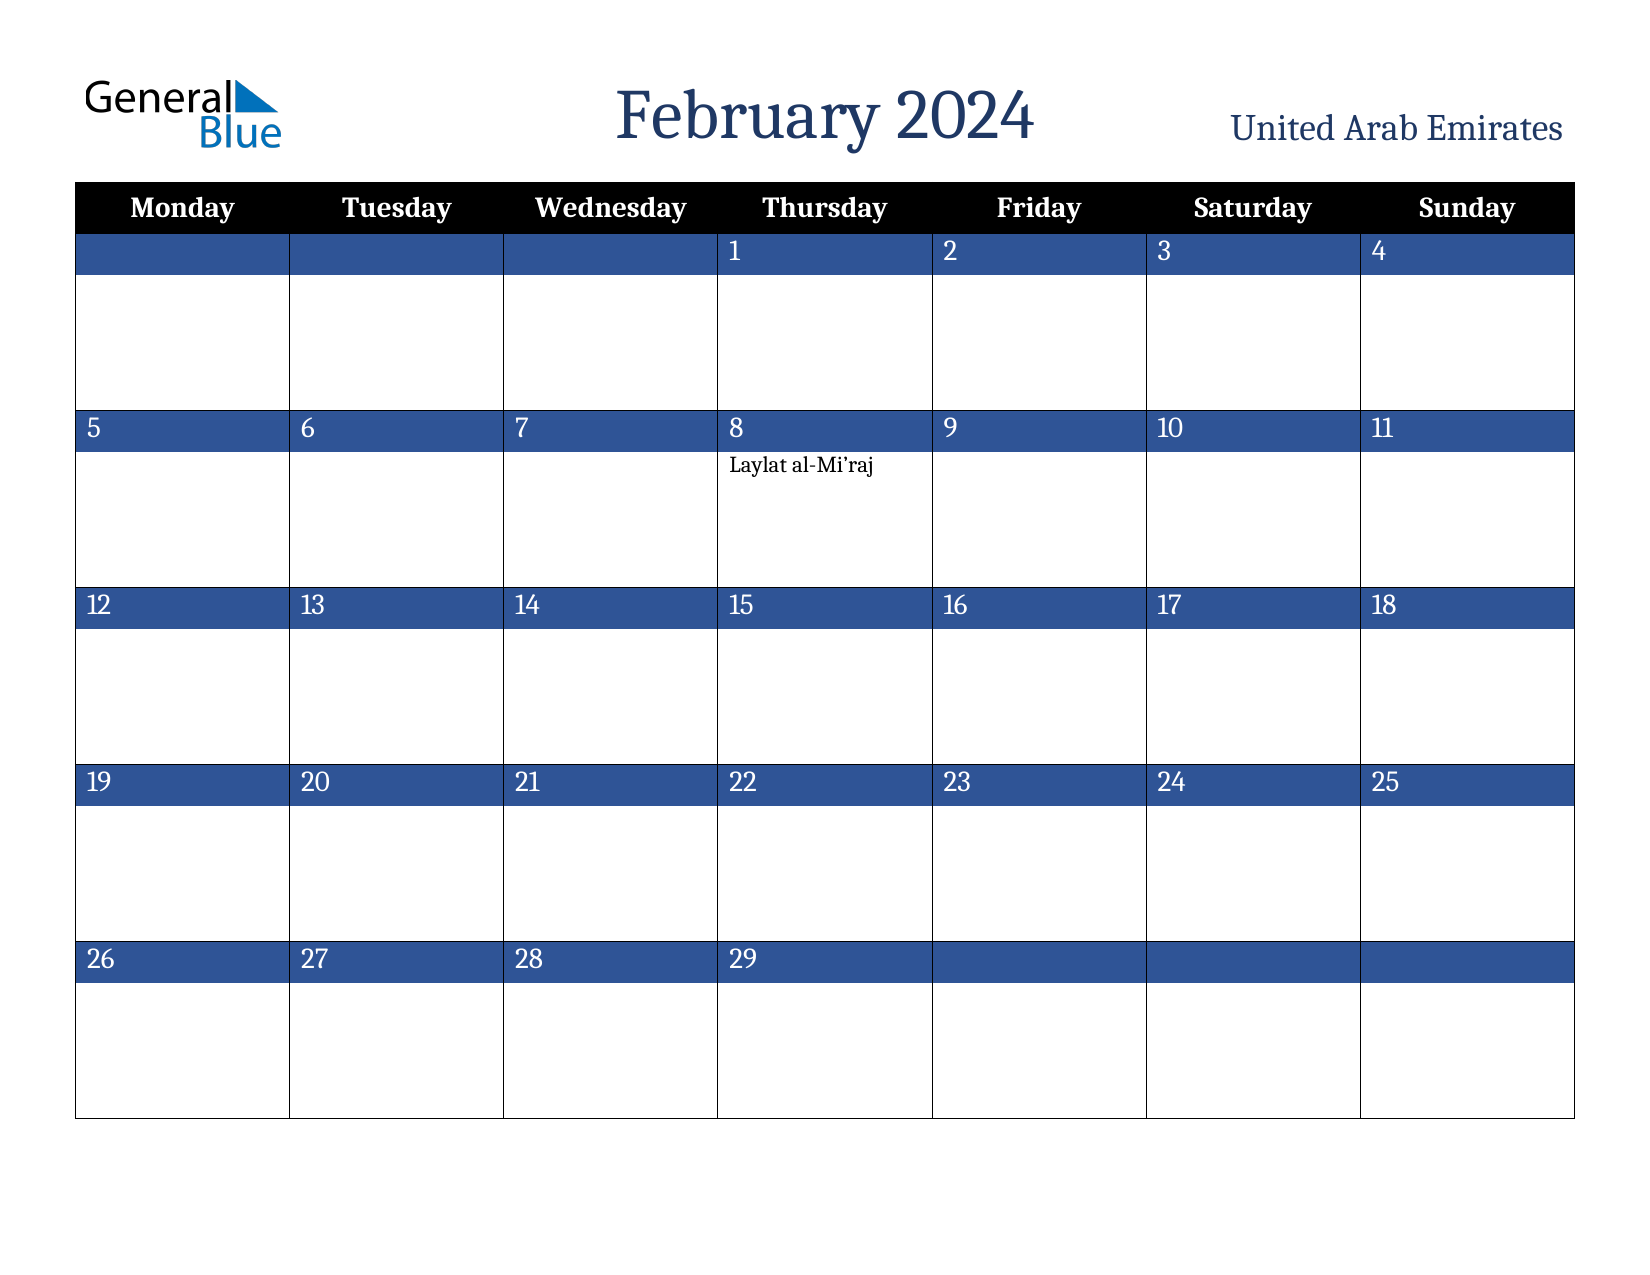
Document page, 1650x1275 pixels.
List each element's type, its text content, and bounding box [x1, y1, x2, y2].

table_cell [933, 942, 1146, 983]
table_cell [1147, 452, 1360, 587]
table_cell [504, 234, 717, 275]
table_cell Sunday [1361, 183, 1574, 233]
table_cell [290, 234, 503, 275]
table_cell [76, 806, 289, 941]
table_cell [290, 275, 503, 410]
table_cell 25 [1361, 765, 1574, 806]
table_cell [1361, 806, 1574, 941]
table_cell [933, 452, 1146, 587]
table_cell [76, 234, 289, 275]
table_cell [933, 275, 1146, 410]
table_cell 6 [290, 411, 503, 452]
table_header United Arab Emirates [1146, 75, 1574, 182]
table_cell 20 [290, 765, 503, 806]
table_cell 5 [76, 411, 289, 452]
table_cell Friday [933, 183, 1146, 233]
table_cell 10 [1147, 411, 1360, 452]
table_cell 9 [933, 411, 1146, 452]
table_cell [1361, 983, 1574, 1118]
table_cell Laylat al-Mi’raj [718, 452, 932, 587]
table_cell 23 [933, 765, 1146, 806]
table_cell [76, 275, 289, 410]
table_cell 3 [1147, 234, 1360, 275]
table_cell [933, 629, 1146, 764]
table_cell [76, 983, 289, 1118]
table_cell [290, 983, 503, 1118]
table_cell 27 [290, 942, 503, 983]
table_cell 19 [76, 765, 289, 806]
table_cell 16 [933, 588, 1146, 629]
table_cell 4 [1361, 234, 1574, 275]
table_cell 14 [504, 588, 717, 629]
table_header [76, 75, 503, 182]
table_cell 8 [718, 411, 932, 452]
table_cell 2 [933, 234, 1146, 275]
table_cell Monday [76, 183, 289, 233]
table_cell [1361, 629, 1574, 764]
table_cell [290, 629, 503, 764]
table_cell [1147, 983, 1360, 1118]
table_cell Wednesday [504, 183, 717, 233]
table_cell 21 [504, 765, 717, 806]
table_cell 12 [76, 588, 289, 629]
table_cell [504, 806, 717, 941]
table_cell [504, 452, 717, 587]
table_cell 26 [76, 942, 289, 983]
table_cell [76, 452, 289, 587]
table_cell [1361, 942, 1574, 983]
table_cell [718, 275, 932, 410]
table_cell [718, 806, 932, 941]
table_header February 2024 [504, 75, 1146, 182]
table_cell [933, 983, 1146, 1118]
table_cell Tuesday [290, 183, 503, 233]
table_cell [76, 629, 289, 764]
table_cell [1361, 452, 1574, 587]
table_cell Thursday [718, 183, 932, 233]
table_cell [718, 629, 932, 764]
table_cell [1147, 806, 1360, 941]
table_cell 17 [1147, 588, 1360, 629]
table_cell [290, 452, 503, 587]
table_cell 15 [718, 588, 932, 629]
table_cell [1147, 275, 1360, 410]
table_cell 28 [504, 942, 717, 983]
table_cell [504, 629, 717, 764]
table_cell [1147, 629, 1360, 764]
table_cell 18 [1361, 588, 1574, 629]
table_cell 22 [718, 765, 932, 806]
table_cell [504, 983, 717, 1118]
table_cell 11 [1361, 411, 1574, 452]
table_cell [933, 806, 1146, 941]
table_cell 1 [718, 234, 932, 275]
table_cell 29 [718, 942, 932, 983]
table_cell 7 [504, 411, 717, 452]
picture [86, 80, 281, 148]
table_cell 13 [290, 588, 503, 629]
table_cell 24 [1147, 765, 1360, 806]
table_cell [504, 275, 717, 410]
table_cell [1361, 275, 1574, 410]
table_cell [290, 806, 503, 941]
table_cell Saturday [1147, 183, 1360, 233]
table_cell [718, 983, 932, 1118]
table_cell [1147, 942, 1360, 983]
